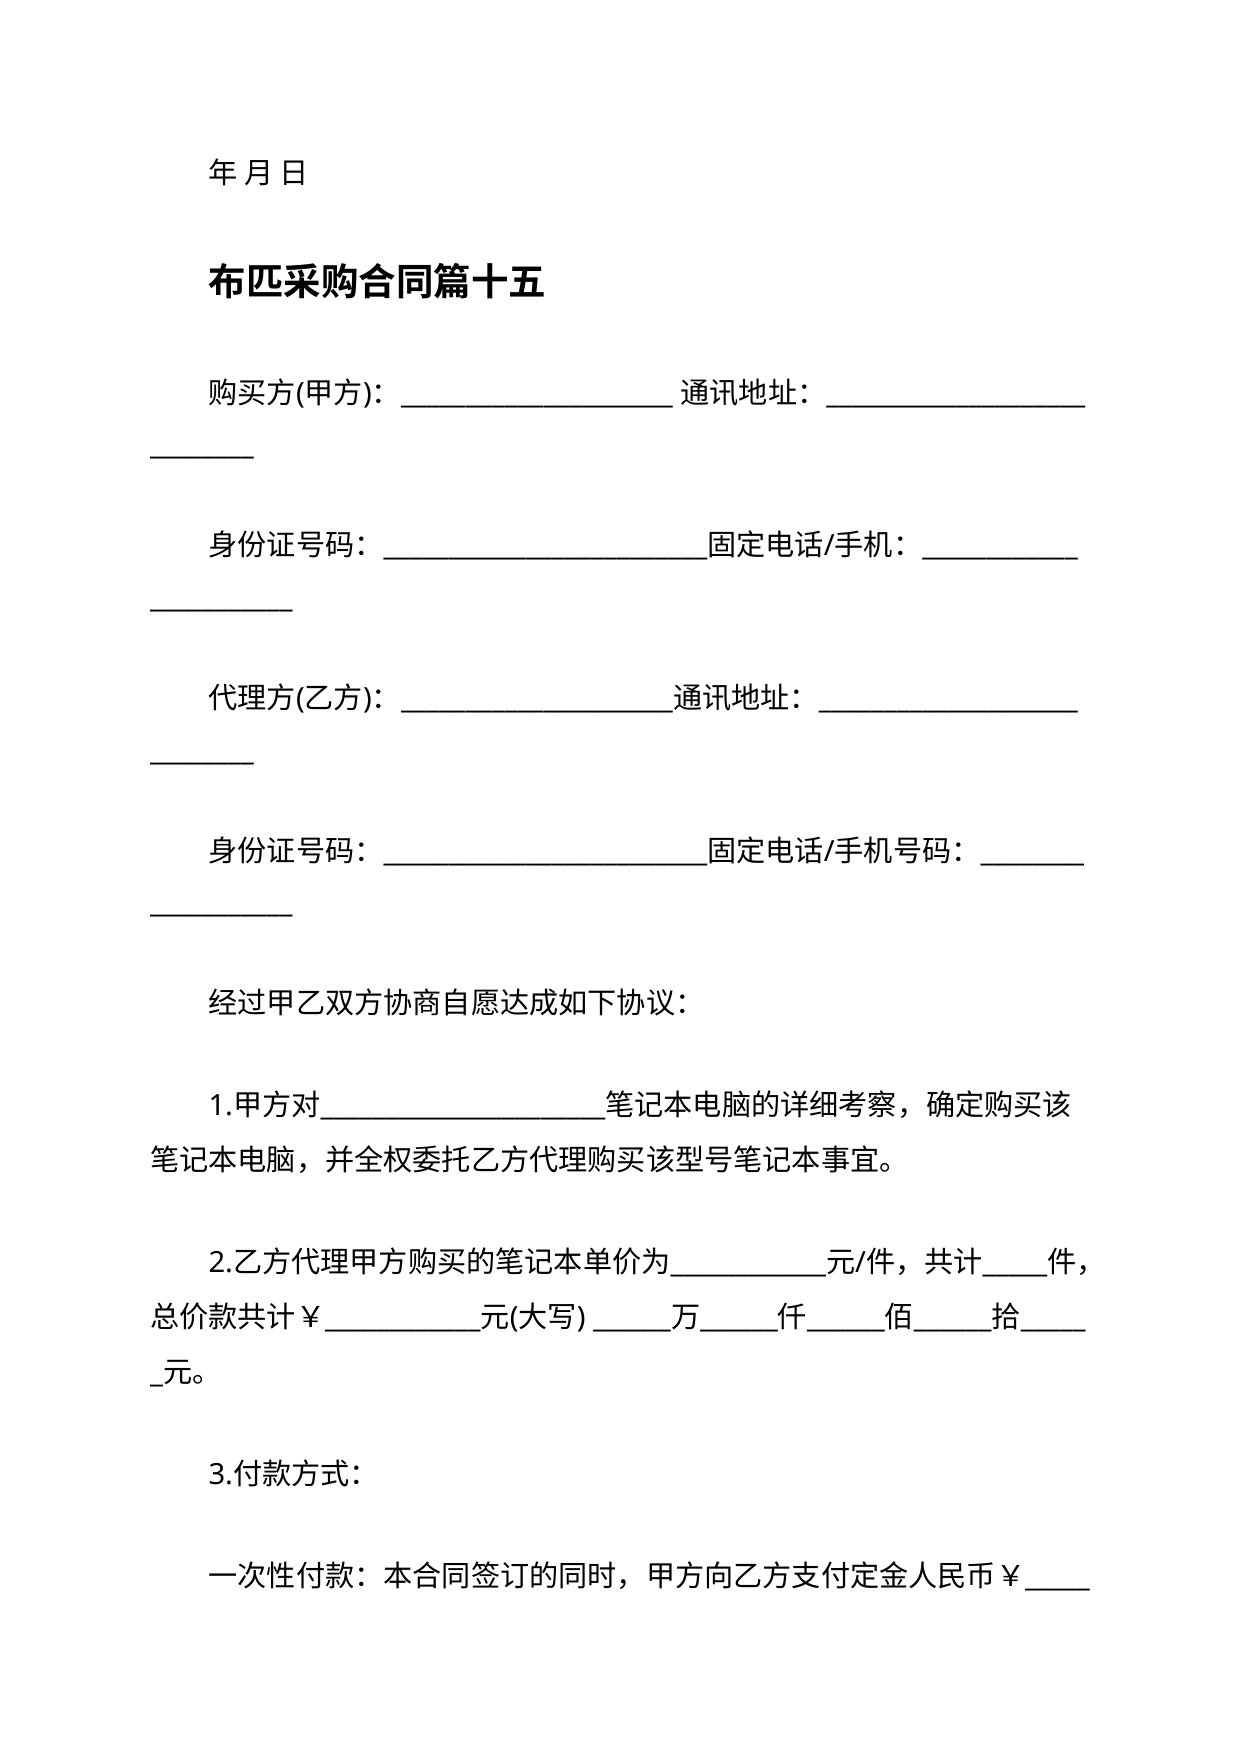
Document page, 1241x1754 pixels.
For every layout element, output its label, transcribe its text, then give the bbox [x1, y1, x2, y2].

text 3.付款方式： [150, 1451, 1090, 1493]
text 年 月 日 [150, 150, 1090, 192]
text 经过甲乙双方协商自愿达成如下协议： [150, 980, 1090, 1022]
text 购买方(甲方)：_____________________ 通讯地址：____________________________ [150, 369, 1090, 463]
text 1.甲方对______________________笔记本电脑的详细考察，确定购买该笔记本电脑，并全权委托乙方代理购买该型号笔记本事宜。 [150, 1082, 1090, 1179]
text 身份证号码：_________________________固定电话/手机：_______________________ [150, 522, 1090, 616]
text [150, 1552, 1090, 1595]
text 2.乙方代理甲方购买的笔记本单价为____________元/件，共计_____件，总价款共计￥____________元(大写) ______万______仟______佰______拾______元。 [150, 1238, 1090, 1391]
text 布匹采购合同篇十五 [150, 252, 1090, 306]
text 代理方(乙方)：_____________________通讯地址：____________________________ [150, 674, 1090, 768]
text 身份证号码：_________________________固定电话/手机号码：___________________ [150, 827, 1090, 921]
